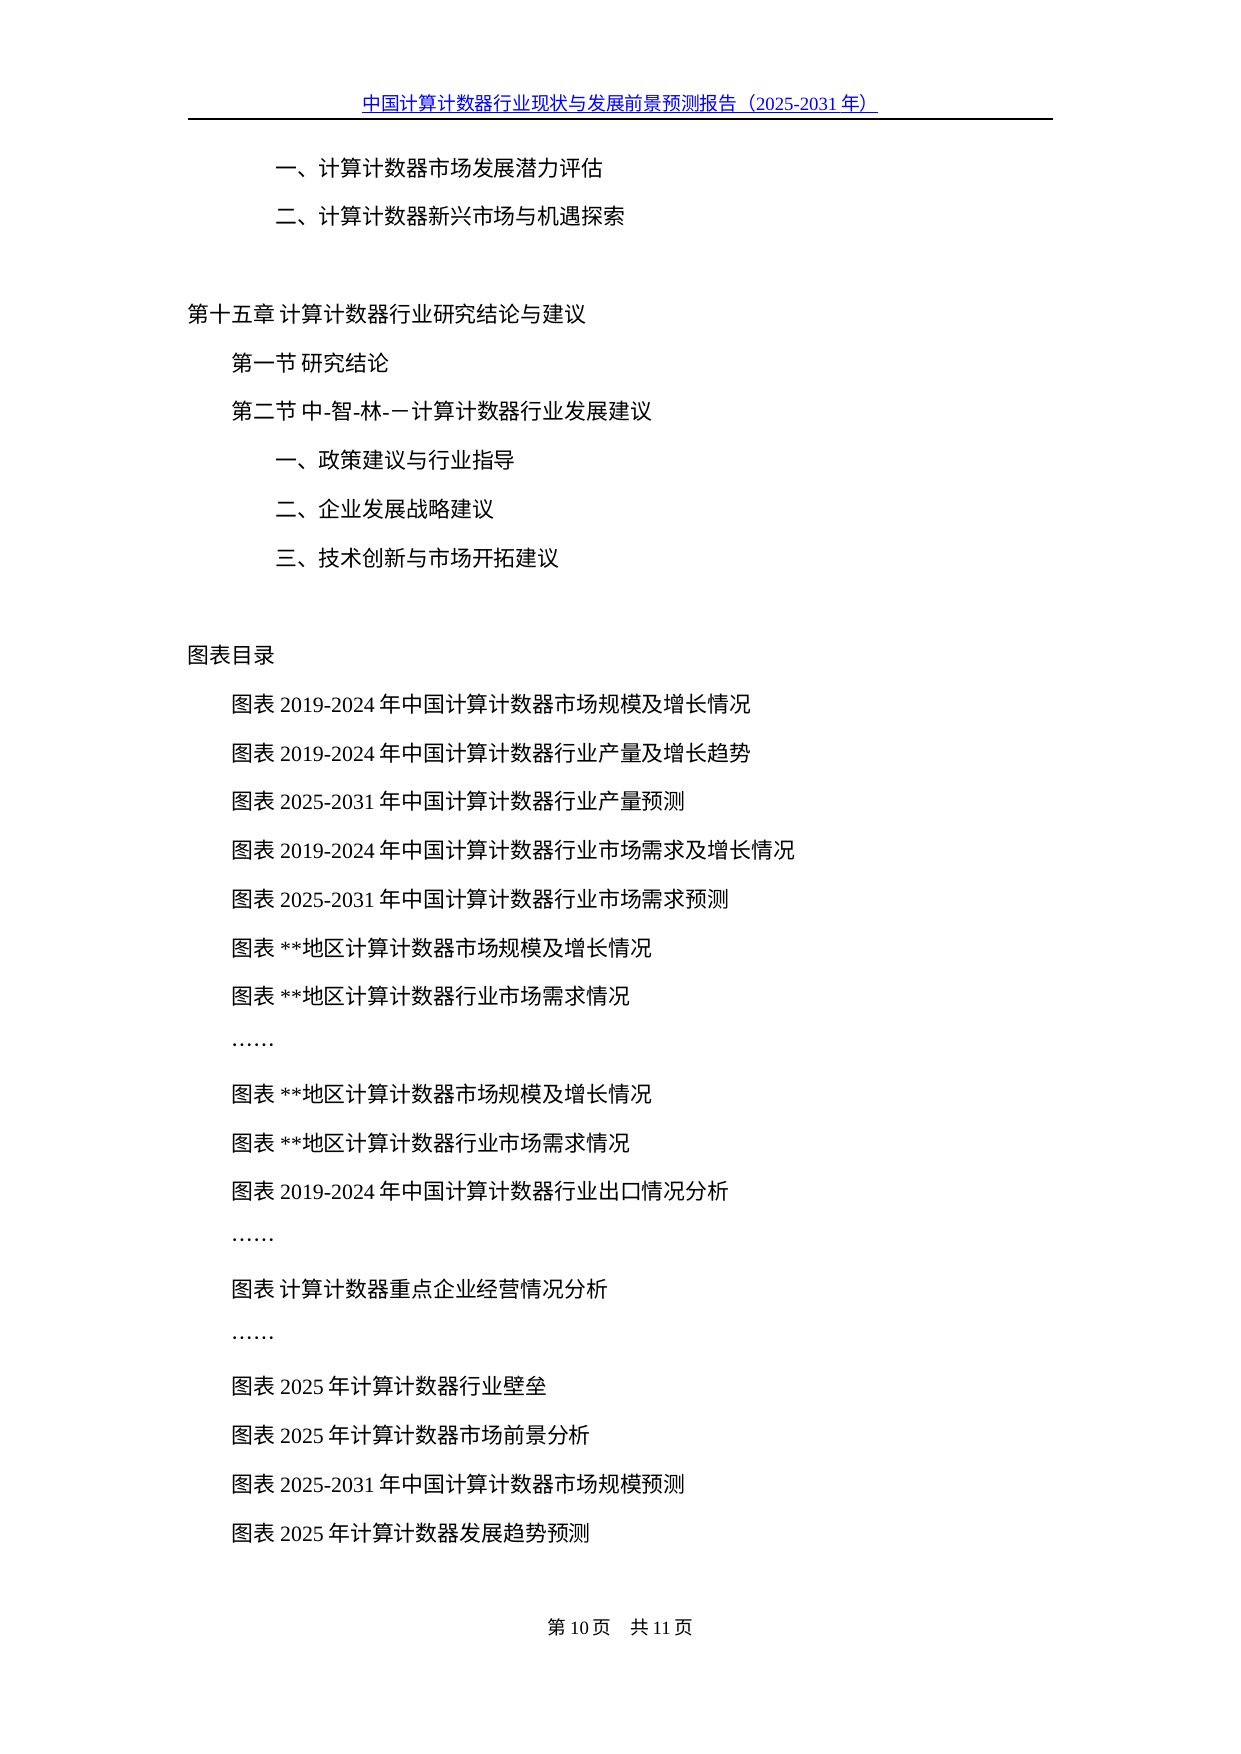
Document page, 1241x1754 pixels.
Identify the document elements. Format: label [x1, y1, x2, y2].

text [187, 150, 1053, 1548]
